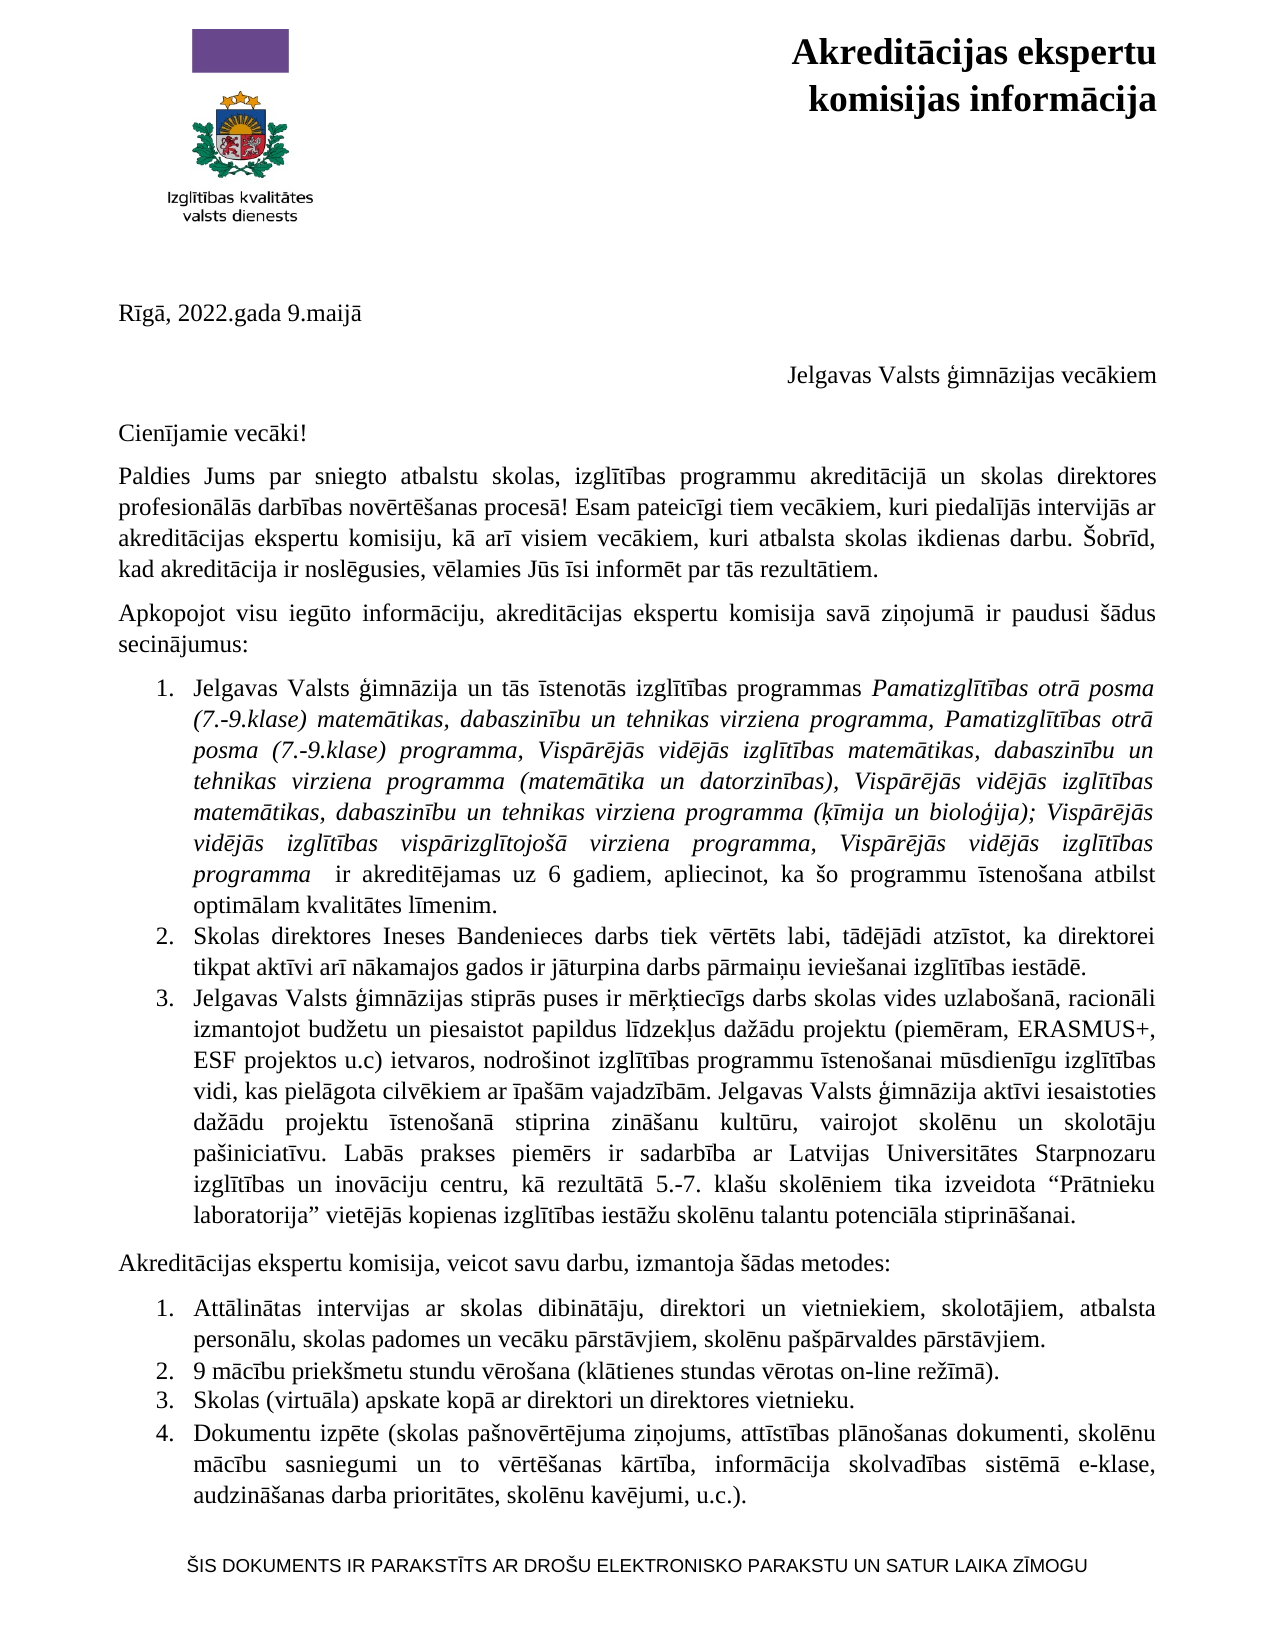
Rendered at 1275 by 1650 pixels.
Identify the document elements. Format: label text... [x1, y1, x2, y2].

text Apkopojot visu iegūto informāciju, akreditācijas ekspertu komisija savā ziņojumā ir paudusi šādus secinājumus: [118, 598, 1157, 658]
text Jelgavas Valsts ģimnāzijas vecākiem [118, 360, 1157, 389]
list Skolas direktores Ineses Bandenieces darbs tiek vērtēts labi, tādējādi atzīstot, ka direktorei tikpat aktīvi arī nākamajos gados ir jāturpina darbs pārmaiņu ieviešanai izglītības iestādē. [156, 921, 1157, 981]
list Jelgavas Valsts ģimnāzija un tās īstenotās izglītības programmas Pamatizglītības otrā posma (7.-9.klase) matemātikas, dabaszinību un tehnikas virziena programma, Pamatizglītības otrā posma (7.-9.klase) programma, Vispārējās vidējās izglītības matemātikas, dabaszinību un tehnikas virziena programma (matemātika un datorzinības), Vispārējās vidējās izglītības matemātikas, dabaszinību un tehnikas virziena programma (ķīmija un bioloģija); Vispārējās vidējās izglītības vispārizglītojošā virziena programma, Vispārējās vidējās izglītības programma ir akreditējamas uz 6 gadiem, apliecinot, ka šo programmu īstenošana atbilst optimālam kvalitātes līmenim. [156, 673, 1157, 919]
list Skolas (virtuāla) apskate kopā ar direktori un direktores vietnieku. [156, 1385, 1157, 1414]
text Akreditācijas ekspertu komisija, veicot savu darbu, izmantoja šādas metodes: [118, 1248, 1157, 1277]
list Jelgavas Valsts ģimnāzijas stiprās puses ir mērķtiecīgs darbs skolas vides uzlabošanā, racionāli izmantojot budžetu un piesaistot papildus līdzekļus dažādu projektu (piemēram, ERASMUS+, ESF projektos u.c) ietvaros, nodrošinot izglītības programmu īstenošanai mūsdienīgu izglītības vidi, kas pielāgota cilvēkiem ar īpašām vajadzībām. Jelgavas Valsts ģimnāzija aktīvi iesaistoties dažādu projektu īstenošanā stiprina zināšanu kultūru, vairojot skolēnu un skolotāju pašiniciatīvu. Labās prakses piemērs ir sadarbība ar Latvijas Universitātes Starpnozaru izglītības un inovāciju centru, kā rezultātā 5.-7. klašu skolēniem tika izveidota “Prātnieku laboratorija” vietējās kopienas izglītības iestāžu skolēnu talantu potenciāla stiprināšanai. [156, 983, 1157, 1229]
text Paldies Jums par sniegto atbalstu skolas, izglītības programmu akreditācijā un skolas direktores profesionālās darbības novērtēšanas procesā! Esam pateicīgi tiem vecākiem, kuri piedalījās intervijās ar akreditācijas ekspertu komisiju, kā arī visiem vecākiem, kuri atbalsta skolas ikdienas darbu. Šobrīd, kad akreditācija ir noslēgusies, vēlamies Jūs īsi informēt par tās rezultātiem. [118, 461, 1157, 583]
list Dokumentu izpēte (skolas pašnovērtējuma ziņojums, attīstības plānošanas dokumenti, skolēnu mācību sasniegumi un to vērtēšanas kārtība, informācija skolvadības sistēmā e-klase, audzināšanas darba prioritātes, skolēnu kavējumi, u.c.). [156, 1416, 1157, 1510]
picture [117, 29, 363, 250]
text Rīgā, 2022.gada 9.maijā [118, 298, 1157, 327]
text Cienījamie vecāki! [118, 418, 1157, 447]
list Attālinātas intervijas ar skolas dibinātāju, direktori un vietniekiem, skolotājiem, atbalsta personālu, skolas padomes un vecāku pārstāvjiem, skolēnu pašpārvaldes pārstāvjiem. [156, 1292, 1157, 1354]
list 9 mācību priekšmetu stundu vērošana (klātienes stundas vērotas on-line režīmā). [156, 1354, 1157, 1385]
